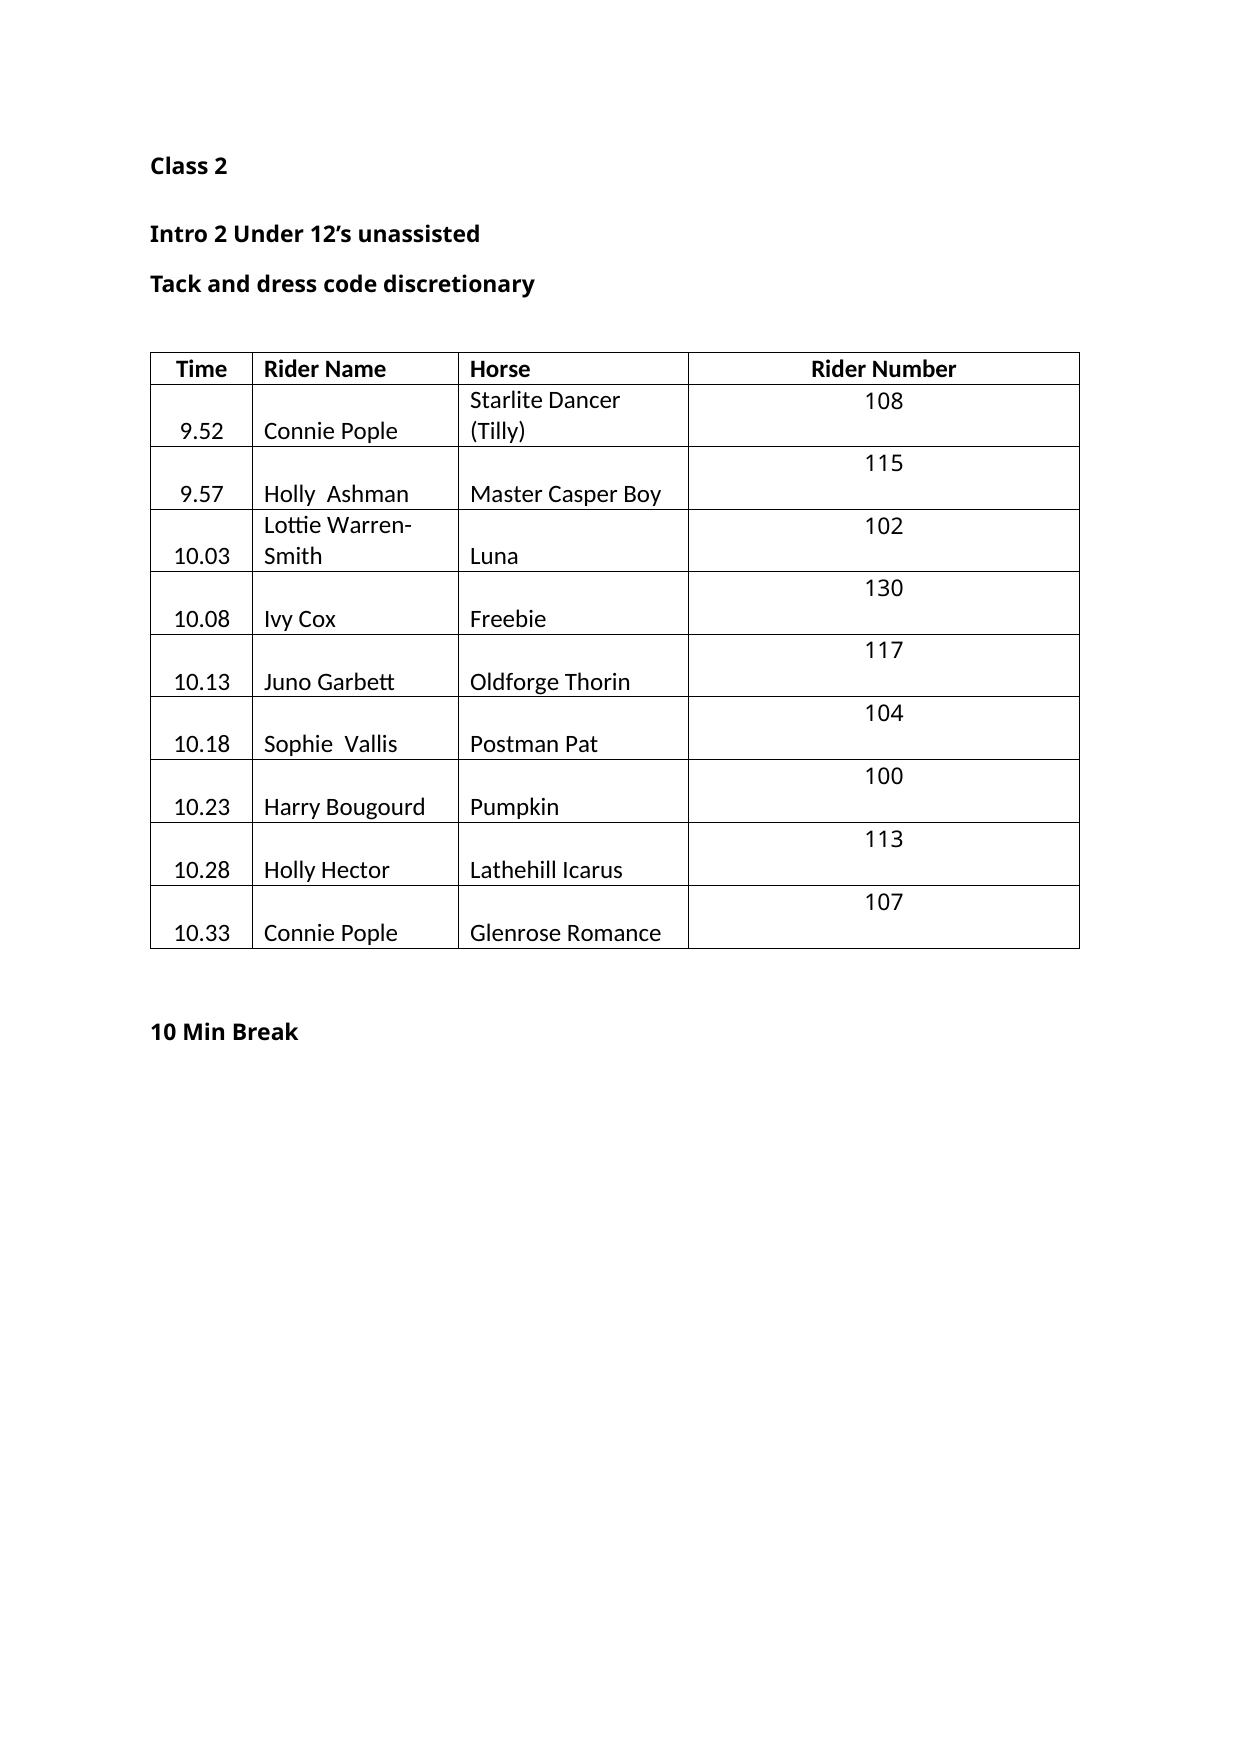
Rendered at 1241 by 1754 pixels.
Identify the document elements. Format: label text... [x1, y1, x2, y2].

table_cell 130 [689, 572, 1079, 633]
table_cell 10.08 [151, 572, 252, 633]
table_cell Luna [459, 510, 688, 571]
table_cell 10.23 [151, 760, 252, 822]
table_cell Starlite Dancer (Tilly) [459, 385, 688, 446]
table_cell 102 [689, 510, 1079, 571]
table_cell Connie Pople [253, 886, 458, 947]
table_cell Oldforge Thorin [459, 635, 688, 696]
table_cell Lottie Warren-Smith [253, 510, 458, 571]
table_header Rider Number [689, 353, 1079, 384]
table_header Horse [459, 353, 688, 384]
table_cell Freebie [459, 572, 688, 633]
table_cell Holly Ashman [253, 447, 458, 508]
table_cell 113 [689, 823, 1079, 885]
table_cell 104 [689, 697, 1079, 759]
table_cell 117 [689, 635, 1079, 696]
table_cell 107 [689, 886, 1079, 947]
table_cell 10.03 [151, 510, 252, 571]
table_cell Postman Pat [459, 697, 688, 759]
table_cell 10.33 [151, 886, 252, 947]
table_cell Juno Garbett [253, 635, 458, 696]
table_cell 108 [689, 385, 1079, 446]
text Class 2 Intro 2 Under 12’s unassisted [150, 150, 1090, 249]
table_cell 100 [689, 760, 1079, 822]
table_header Time [151, 353, 252, 384]
table_cell Glenrose Romance [459, 886, 688, 947]
table_cell 9.57 [151, 447, 252, 508]
table_cell Lathehill Icarus [459, 823, 688, 885]
table_cell Holly Hector [253, 823, 458, 885]
table_cell Connie Pople [253, 385, 458, 446]
table_cell Sophie Vallis [253, 697, 458, 759]
table_cell Master Casper Boy [459, 447, 688, 508]
table_header Rider Name [253, 353, 458, 384]
table_cell Harry Bougourd [253, 760, 458, 822]
table_cell Pumpkin [459, 760, 688, 822]
table_cell 10.13 [151, 635, 252, 696]
table_cell Ivy Cox [253, 572, 458, 633]
table_cell 10.28 [151, 823, 252, 885]
text Tack and dress code discretionary [150, 268, 1090, 333]
table_cell 115 [689, 447, 1079, 508]
table_cell 9.52 [151, 385, 252, 446]
text 10 Min Break [150, 948, 1090, 1047]
table_cell 10.18 [151, 697, 252, 759]
